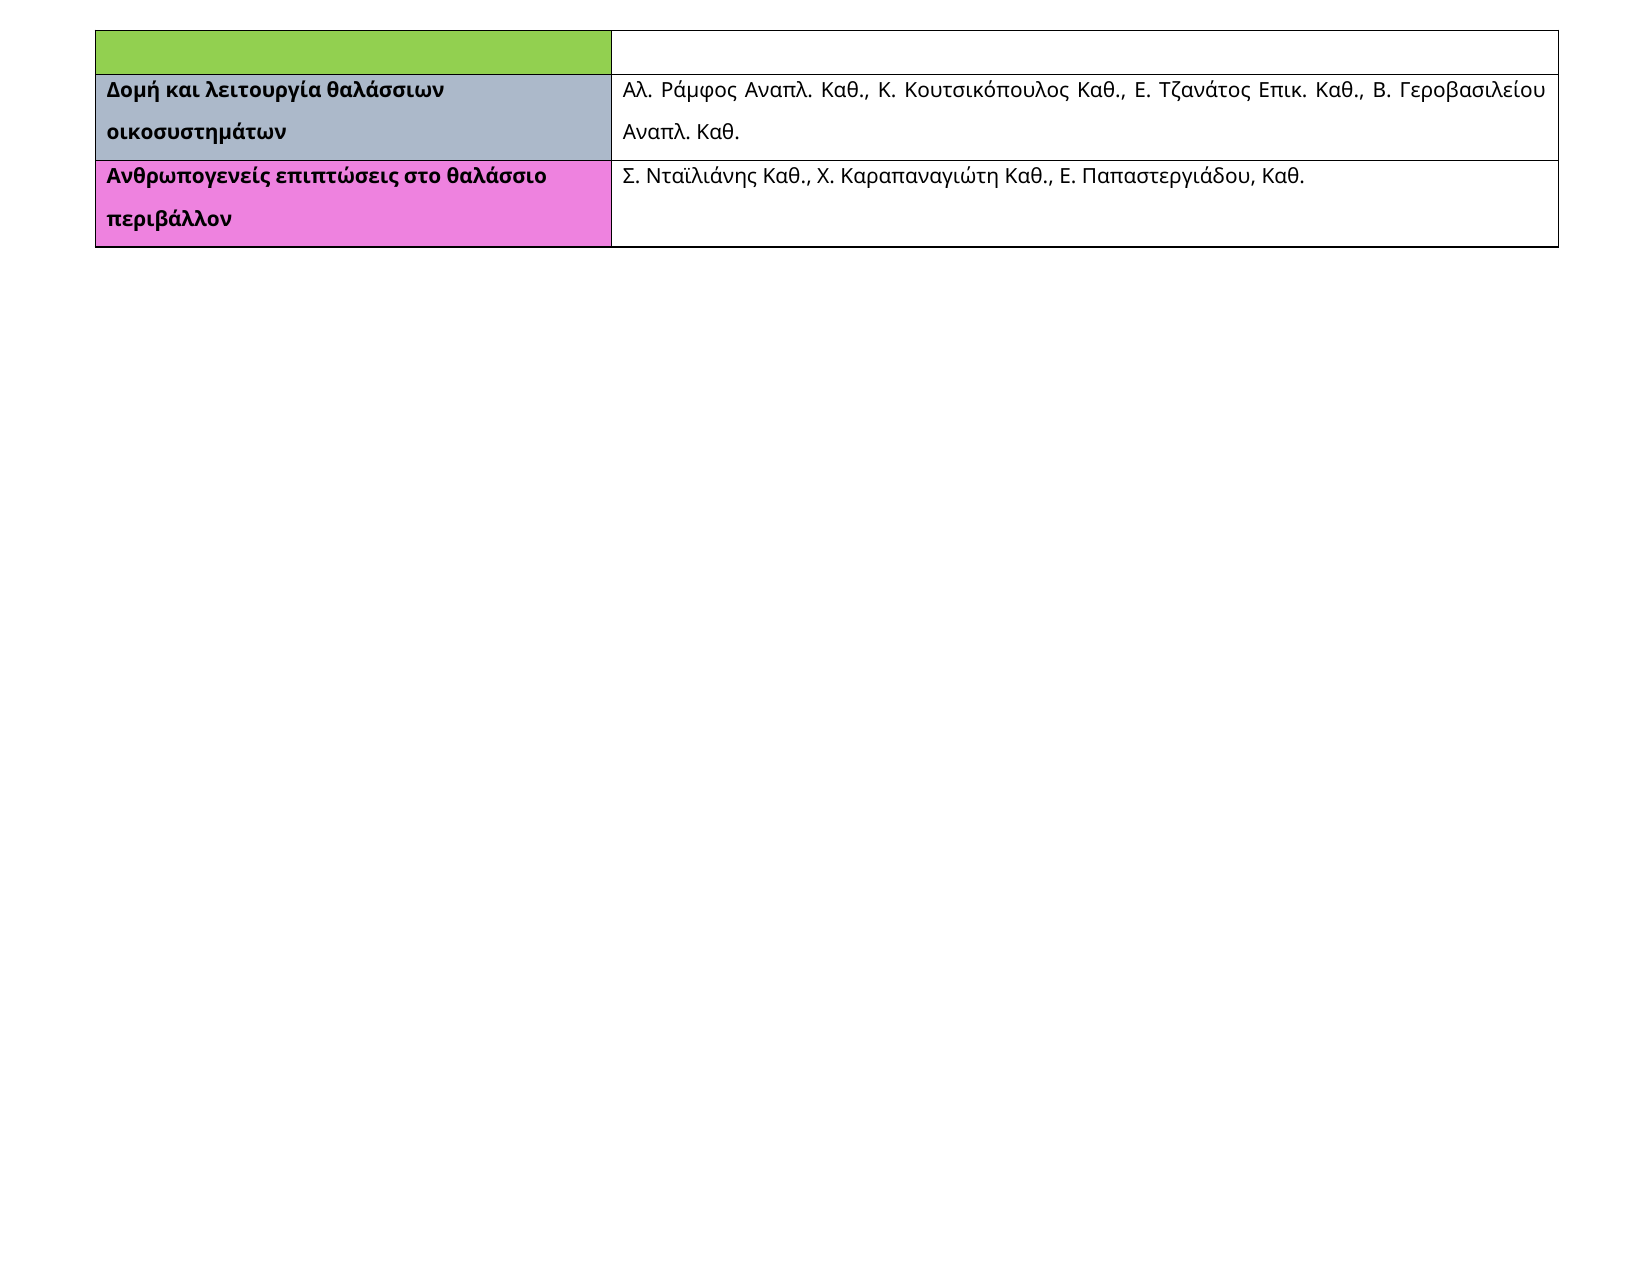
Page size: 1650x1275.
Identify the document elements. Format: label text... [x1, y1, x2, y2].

table_cell Δομή και λειτουργία θαλάσσιων οικοσυστημάτων [96, 75, 611, 160]
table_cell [612, 31, 1558, 74]
table_cell Ανθρωπογενείς επιπτώσεις στο θαλάσσιο περιβάλλον [96, 161, 611, 246]
table_cell Σ. Νταϊλιάνης Καθ., Χ. Καραπαναγιώτη Καθ., Ε. Παπαστεργιάδου, Καθ. [612, 161, 1558, 246]
table_cell Αλ. Ράμφος Αναπλ. Καθ., Κ. Κουτσικόπουλος Καθ., Ε. Τζανάτος Επικ. Καθ., Β. Γεροβασιλείου Αναπλ. Καθ. [612, 75, 1558, 160]
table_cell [96, 31, 611, 74]
